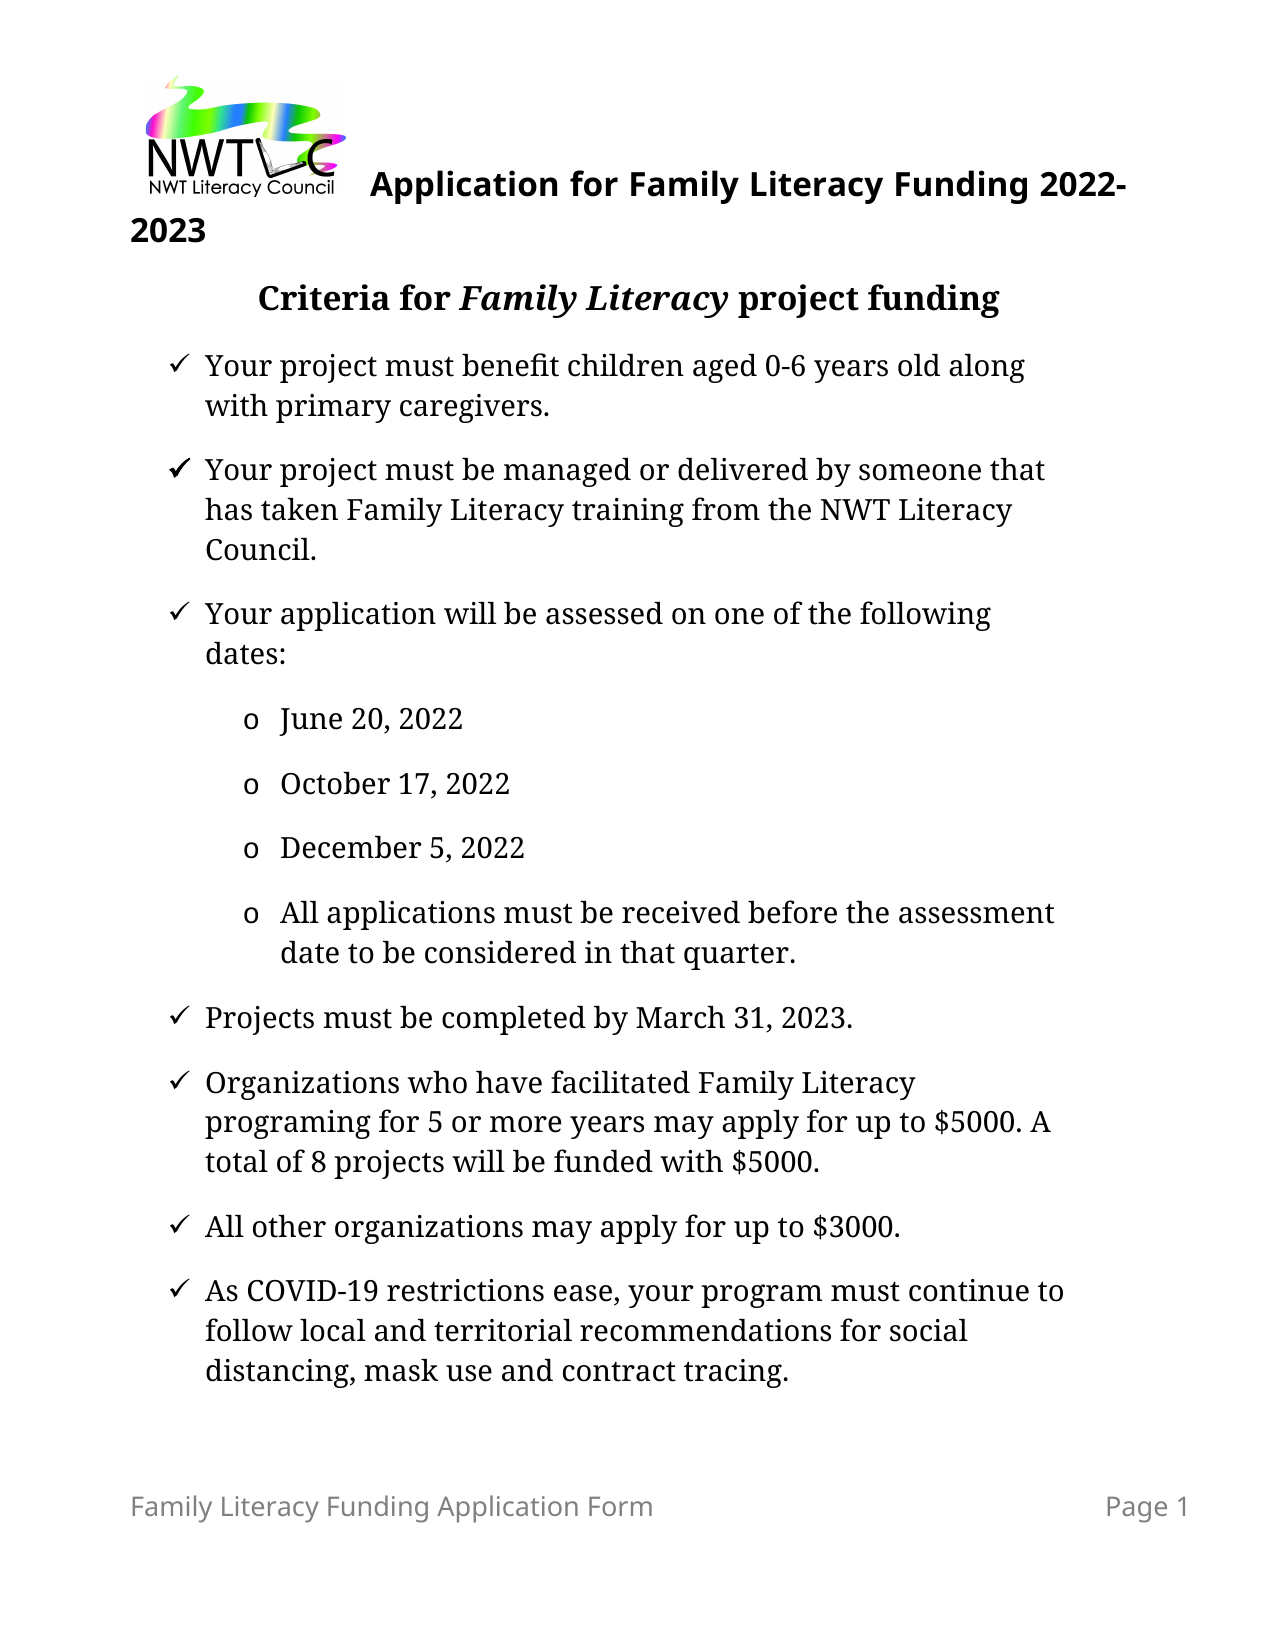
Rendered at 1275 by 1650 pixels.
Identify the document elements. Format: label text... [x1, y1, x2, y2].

list December 5, 2022 [242, 828, 1073, 868]
list Your project must be managed or delivered by someone that has taken Family Literacy training from the NWT Literacy Council. [167, 449, 1073, 569]
list Your application will be assessed on one of the following dates: [167, 594, 1073, 673]
list All applications must be received before the assessment date to be considered in that quarter. [242, 893, 1073, 972]
text Criteria for Family Literacy project funding [130, 275, 1127, 320]
list All other organizations may apply for up to $3000. [167, 1206, 1073, 1246]
list Projects must be completed by March 31, 2023. [167, 997, 1073, 1037]
list As COVID-19 restrictions ease, your program must continue to follow local and territorial recommendations for social distancing, mask use and contract tracing. [167, 1271, 1073, 1390]
list Your project must benefit children aged 0-6 years old along with primary caregivers. [167, 345, 1073, 424]
list October 17, 2022 [242, 763, 1073, 803]
picture [145, 75, 346, 197]
list June 20, 2022 [242, 698, 1073, 738]
list Organizations who have facilitated Family Literacy programing for 5 or more years may apply for up to $5000. A total of 8 projects will be funded with $5000. [167, 1062, 1073, 1181]
